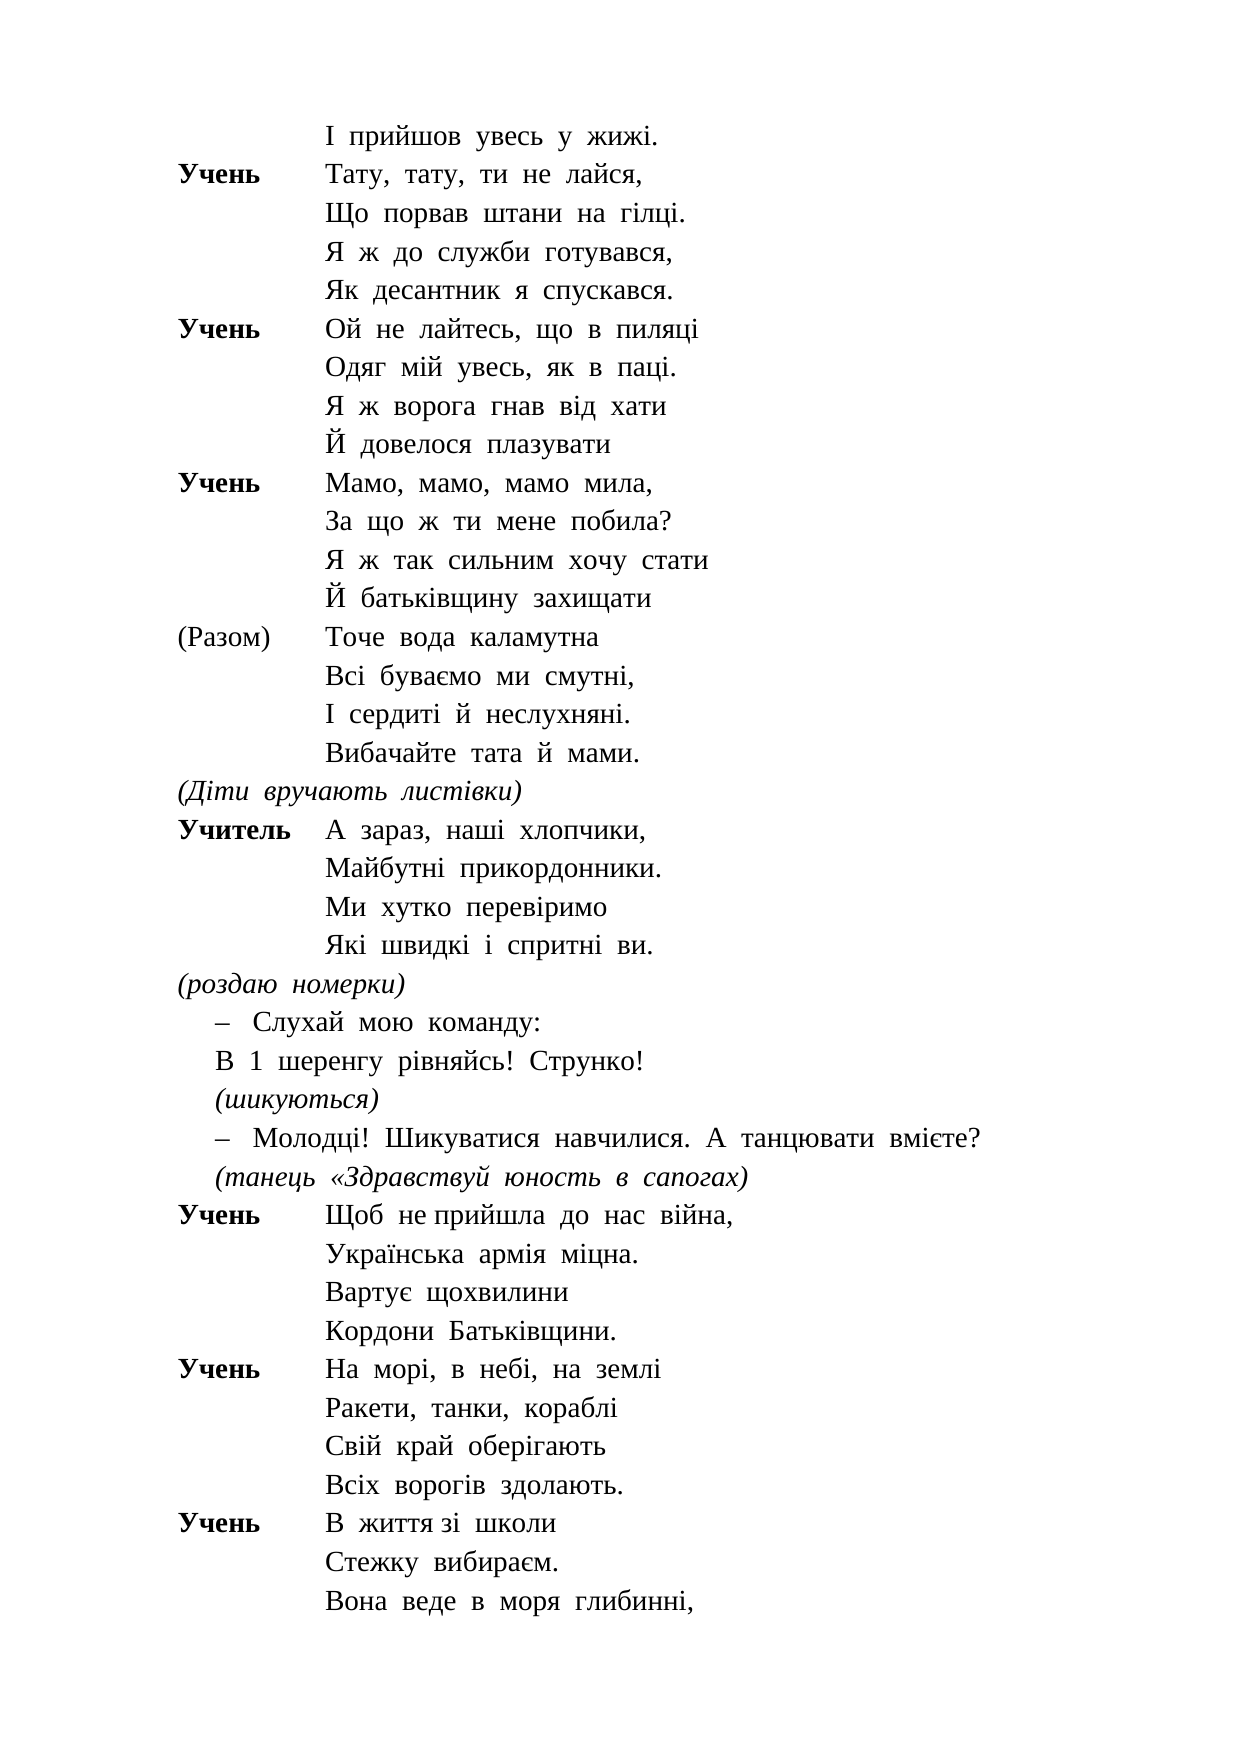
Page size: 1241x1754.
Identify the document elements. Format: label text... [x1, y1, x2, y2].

text Всі буваємо ми смутні, [177, 658, 1152, 691]
text Свій край оберігають [177, 1428, 1152, 1462]
text Ми хутко перевіримо [177, 889, 1152, 922]
text Які швидкі і спритні ви. [177, 927, 1152, 961]
text Й довелося плазувати [177, 426, 1152, 460]
text І прийшов увесь у жижі. [177, 118, 1152, 152]
text (танець «Здравствуй юность в сапогах) [215, 1159, 1152, 1192]
text Що порвав штани на гілці. [177, 195, 1152, 229]
list Молодці! Шикуватися навчилися. А танцювати вмієте? [215, 1120, 1152, 1154]
text Я ж ворога гнав від хати [177, 388, 1152, 421]
text За що ж ти мене побила? [177, 503, 1152, 537]
text Вона веде в моря глибинні, [177, 1583, 1152, 1616]
text (Разом) Точе вода каламутна [177, 619, 1152, 653]
text Як десантник я спускався. [177, 272, 1152, 306]
text Вибачайте тата й мами. [177, 735, 1152, 768]
text Кордони Батьківщини. [215, 1313, 1152, 1346]
text Учитель А зараз, наші хлопчики, [177, 812, 1152, 845]
text Вартує щохвилини [215, 1274, 1152, 1308]
text Учень Тату, тату, ти не лайся, [177, 157, 1152, 190]
text Стежку вибираєм. [177, 1544, 1152, 1578]
list Слухай мою команду: [215, 1004, 1152, 1038]
text Учень На морі, в небі, на землі [177, 1351, 1152, 1385]
text (роздаю номерки) [177, 966, 1152, 999]
text Одяг мій увесь, як в паці. [177, 349, 1152, 383]
text Українська армія міцна. [215, 1236, 1152, 1269]
text Й батьківщину захищати [177, 581, 1152, 614]
text Учень В життя зі школи [177, 1506, 1152, 1539]
text В 1 шеренгу рівняйсь! Струнко! [215, 1043, 1152, 1077]
text (Діти вручають листівки) [177, 773, 1152, 807]
text І сердиті й неслухняні. [177, 696, 1152, 730]
text Я ж так сильним хочу стати [177, 542, 1152, 576]
text (шикуються) [215, 1082, 1152, 1115]
text Майбутні прикордонники. [177, 850, 1152, 884]
text Ракети, танки, кораблі [177, 1390, 1152, 1423]
text Учень Щоб не прийшла до нас війна, [177, 1197, 1152, 1231]
text Всіх ворогів здолають. [177, 1467, 1152, 1501]
text Я ж до служби готувався, [177, 234, 1152, 267]
text Учень Ой не лайтесь, що в пиляці [177, 311, 1152, 344]
text Учень Мамо, мамо, мамо мила, [177, 465, 1152, 498]
